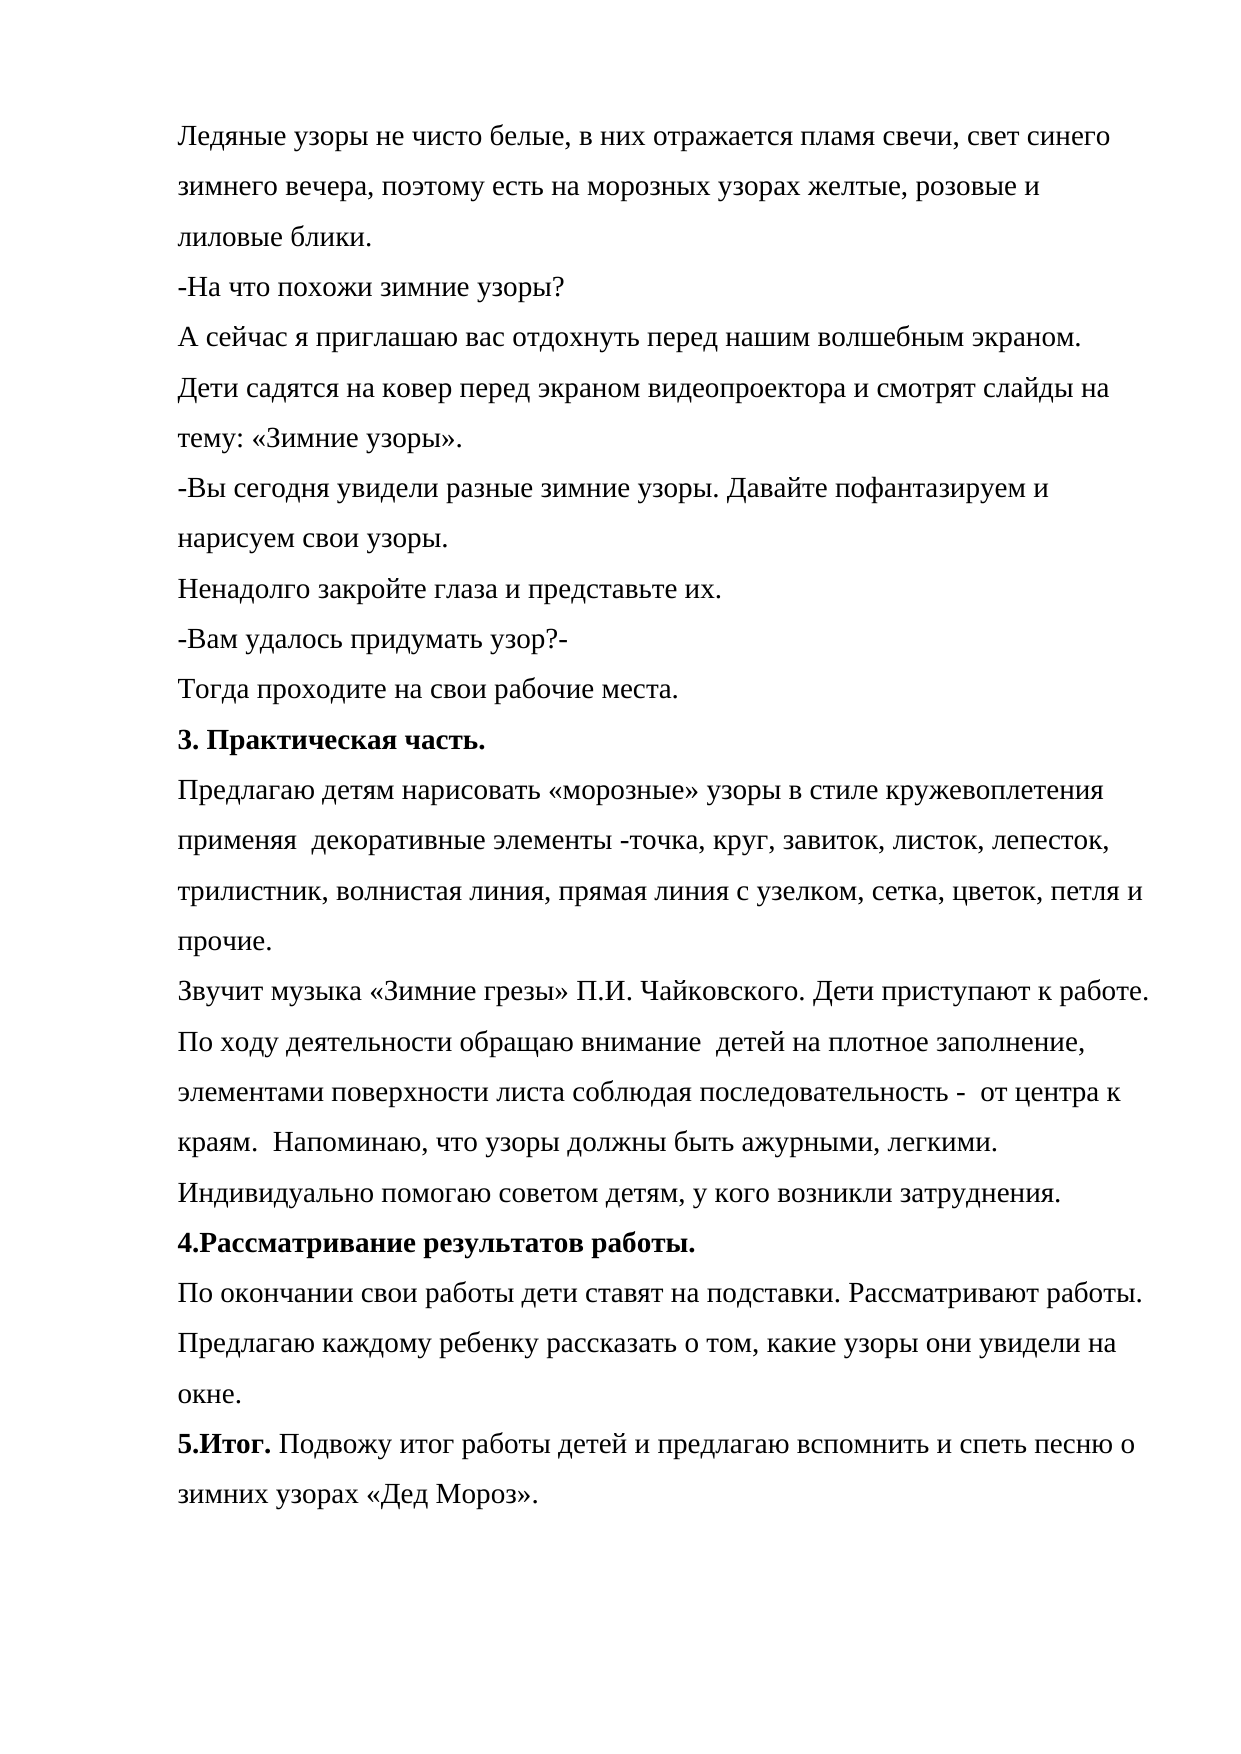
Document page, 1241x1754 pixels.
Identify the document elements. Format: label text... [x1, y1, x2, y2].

text Тогда проходите на свои рабочие места. [177, 672, 1152, 705]
text -Вам удалось придумать узор?- [177, 621, 1152, 655]
text Предлагаю детям нарисовать «морозные» узоры в стиле кружевоплетения применяя декоративные элементы -точка, круг, завиток, листок, лепесток, трилистник, волнистая линия, прямая линия с узелком, сетка, цветок, петля и прочие. [177, 772, 1152, 957]
text 5.Итог. Подвожу итог работы детей и предлагаю вспомнить и спеть песню о зимних узорах «Дед Мороз». [177, 1426, 1152, 1510]
text 4.Рассматривание результатов работы. [177, 1225, 1152, 1258]
text Звучит музыка «Зимние грезы» П.И. Чайковского. Дети приступают к работе. По ходу деятельности обращаю внимание детей на плотное заполнение, элементами поверхности листа соблюдая последовательность - от центра к краям. Напоминаю, что узоры должны быть ажурными, легкими. [177, 973, 1152, 1158]
text А сейчас я приглашаю вас отдохнуть перед нашим волшебным экраном. [177, 319, 1152, 353]
text -На что похожи зимние узоры? [177, 269, 1152, 303]
text -Вы сегодня увидели разные зимние узоры. Давайте пофантазируем и нарисуем свои узоры. [177, 470, 1152, 554]
text Индивидуально помогаю советом детям, у кого возникли затруднения. [177, 1175, 1152, 1208]
text Ледяные узоры не чисто белые, в них отражается пламя свечи, свет синего зимнего вечера, поэтому есть на морозных узорах желтые, розовые и лиловые блики. [177, 118, 1152, 252]
text По окончании свои работы дети ставят на подставки. Рассматривают работы. Предлагаю каждому ребенку рассказать о том, какие узоры они увидели на окне. [177, 1275, 1152, 1409]
text Ненадолго закройте глаза и представьте их. [177, 571, 1152, 604]
text 3. Практическая часть. [177, 722, 1152, 755]
text Дети садятся на ковер перед экраном видеопроектора и смотрят слайды на тему: «Зимние узоры». [177, 370, 1152, 453]
